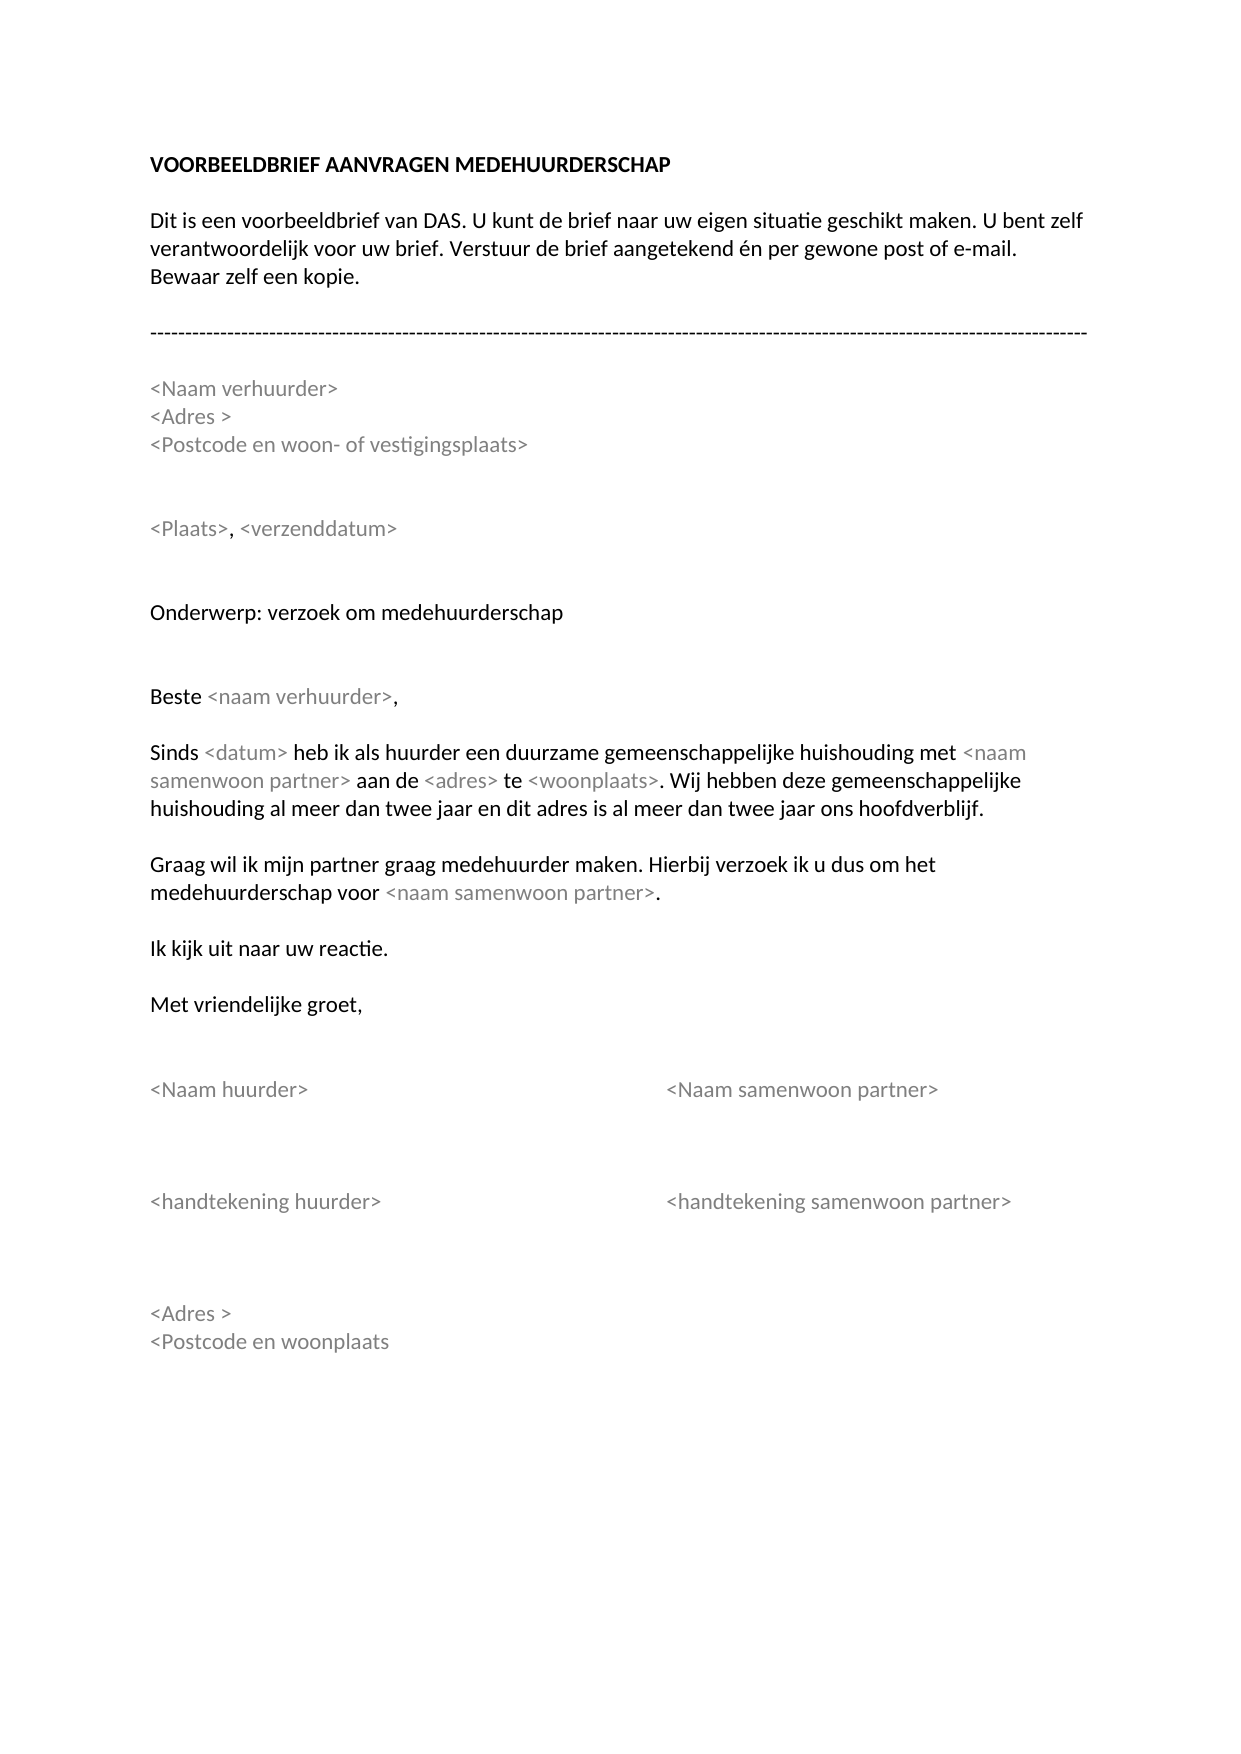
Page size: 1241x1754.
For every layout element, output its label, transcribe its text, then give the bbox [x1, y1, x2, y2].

text Graag wil ik mijn partner graag medehuurder maken. Hierbij verzoek ik u dus om het medehuurderschap voor <naam samenwoon partner>. [150, 851, 1090, 907]
text <Naam verhuurder> <Adres > [150, 374, 1090, 430]
text <handtekening huurder> <handtekening samenwoon partner> [150, 1187, 1090, 1215]
text <Naam huurder> <Naam samenwoon partner> [150, 1075, 1090, 1103]
subtitle VOORBEELDBRIEF AANVRAGEN MEDEHUURDERSCHAP [150, 150, 1090, 178]
text Onderwerp: verzoek om medehuurderschap [150, 542, 1090, 626]
text <Postcode en woon- of vestigingsplaats> [150, 430, 1090, 458]
text Met vriendelijke groet, [150, 991, 1090, 1019]
text <Adres > [150, 1299, 1090, 1327]
text -------------------------------------------------------------------------------------------------------------------------------------- [150, 318, 1090, 346]
text <Postcode en woonplaats [150, 1327, 1090, 1355]
text Ik kijk uit naar uw reactie. [150, 934, 1090, 963]
text Dit is een voorbeeldbrief van DAS. U kunt de brief naar uw eigen situatie geschikt maken. U bent zelf verantwoordelijk voor uw brief. Verstuur de brief aangetekend én per gewone post of e-mail. Bewaar zelf een kopie. [150, 206, 1090, 290]
text <Plaats>, <verzenddatum> [150, 458, 1090, 542]
text Sinds <datum> heb ik als huurder een duurzame gemeenschappelijke huishouding met <naam samenwoon partner> aan de <adres> te <woonplaats>. Wij hebben deze gemeenschappelijke huishouding al meer dan twee jaar en dit adres is al meer dan twee jaar ons hoofdverblijf. [150, 738, 1090, 822]
text Beste <naam verhuurder>, [150, 682, 1090, 710]
